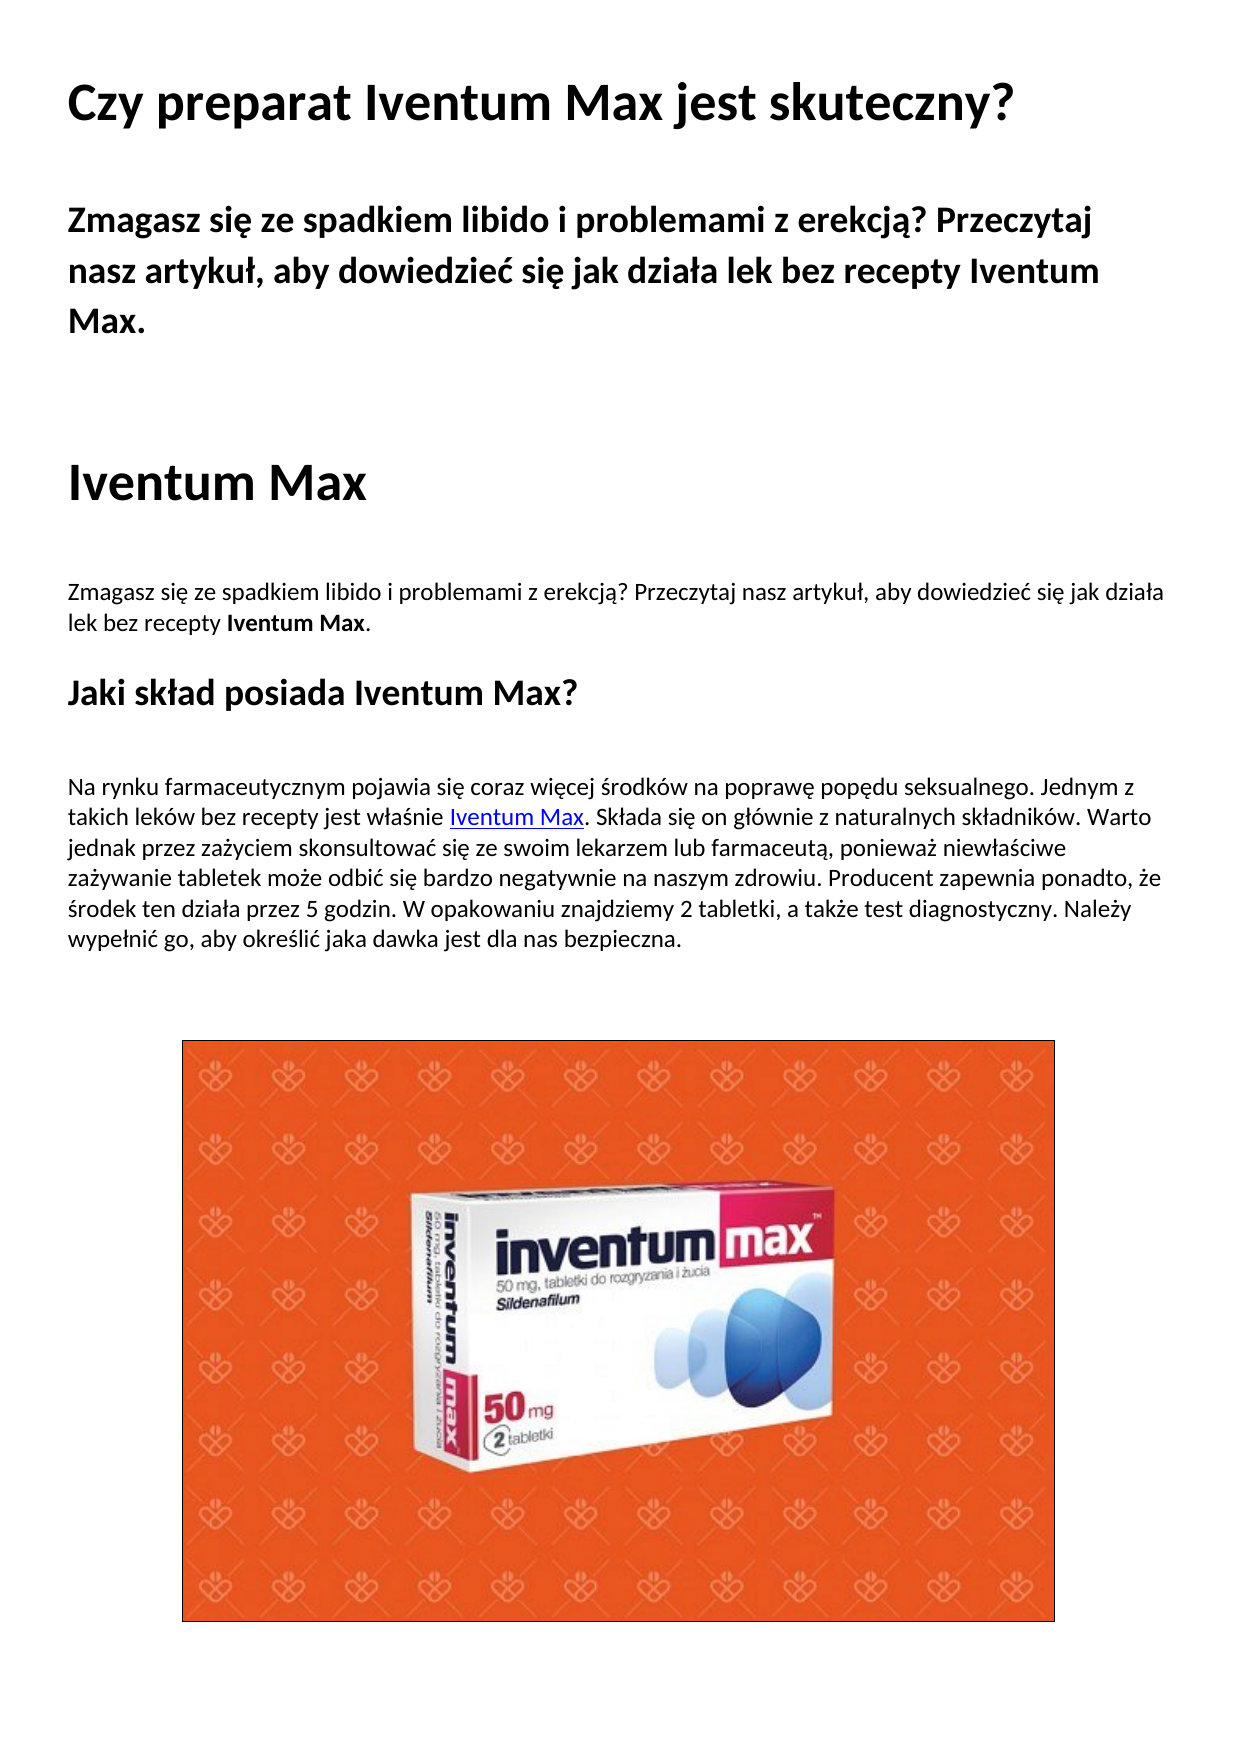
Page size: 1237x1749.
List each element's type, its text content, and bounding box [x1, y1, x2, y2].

text Na rynku farmaceutycznym pojawia się coraz więcej środków na poprawę popędu seksualnego. Jednym z takich leków bez recepty jest właśnie Iventum Max. Składa się on głównie z naturalnych składników. Warto jednak przez zażyciem skonsultować się ze swoim lekarzem lub farmaceutą, ponieważ niewłaściwe zażywanie tabletek może odbić się bardzo negatywnie na naszym zdrowiu. Producent zapewnia ponadto, że środek ten działa przez 5 godzin. W opakowaniu znajdziemy 2 tabletki, a także test diagnostyczny. Należy wypełnić go, aby określić jaka dawka jest dla nas bezpieczna. [68, 771, 1169, 954]
text Iventum Max [68, 448, 1169, 514]
picture [183, 1041, 1054, 1621]
text Jaki skład posiada Iventum Max? [68, 668, 1169, 714]
text Zmagasz się ze spadkiem libido i problemami z erekcją? Przeczytaj nasz artykuł, aby dowiedzieć się jak działa lek bez recepty Iventum Max. [68, 576, 1169, 637]
text Zmagasz się ze spadkiem libido i problemami z erekcją? Przeczytaj nasz artykuł, aby dowiedzieć się jak działa lek bez recepty Iventum Max. [68, 196, 1169, 343]
text Czy preparat Iventum Max jest skuteczny? [68, 68, 1169, 134]
